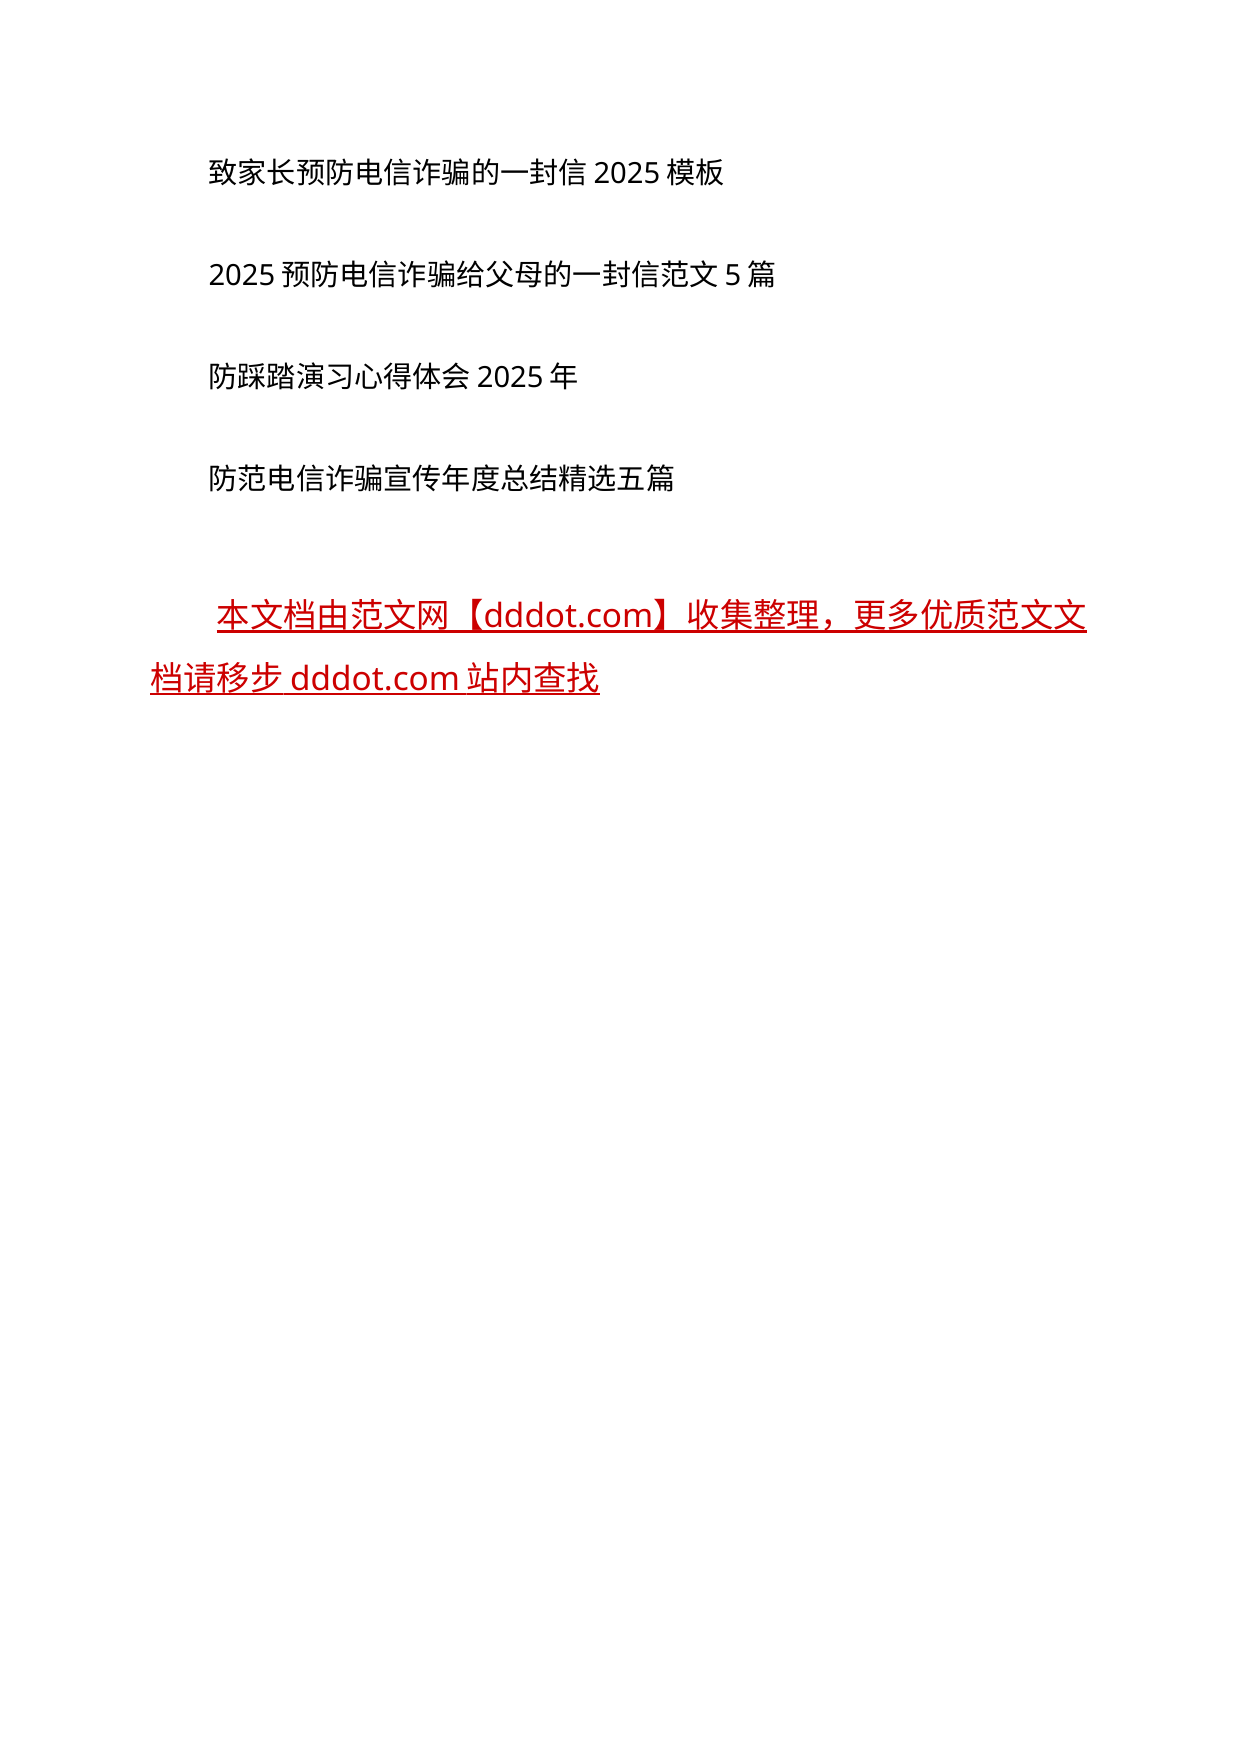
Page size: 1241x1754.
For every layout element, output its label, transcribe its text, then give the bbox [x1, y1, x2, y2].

text 防范电信诈骗宣传年度总结精选五篇 [150, 456, 1090, 498]
text 本文档由范文网【dddot.com】收集整理，更多优质范文文档请移步dddot.com站内查找 [150, 589, 1090, 700]
text 2025预防电信诈骗给父母的一封信范文5篇 [150, 252, 1090, 294]
text 防踩踏演习心得体会2025年 [150, 354, 1090, 396]
text 致家长预防电信诈骗的一封信2025模板 [150, 150, 1090, 192]
